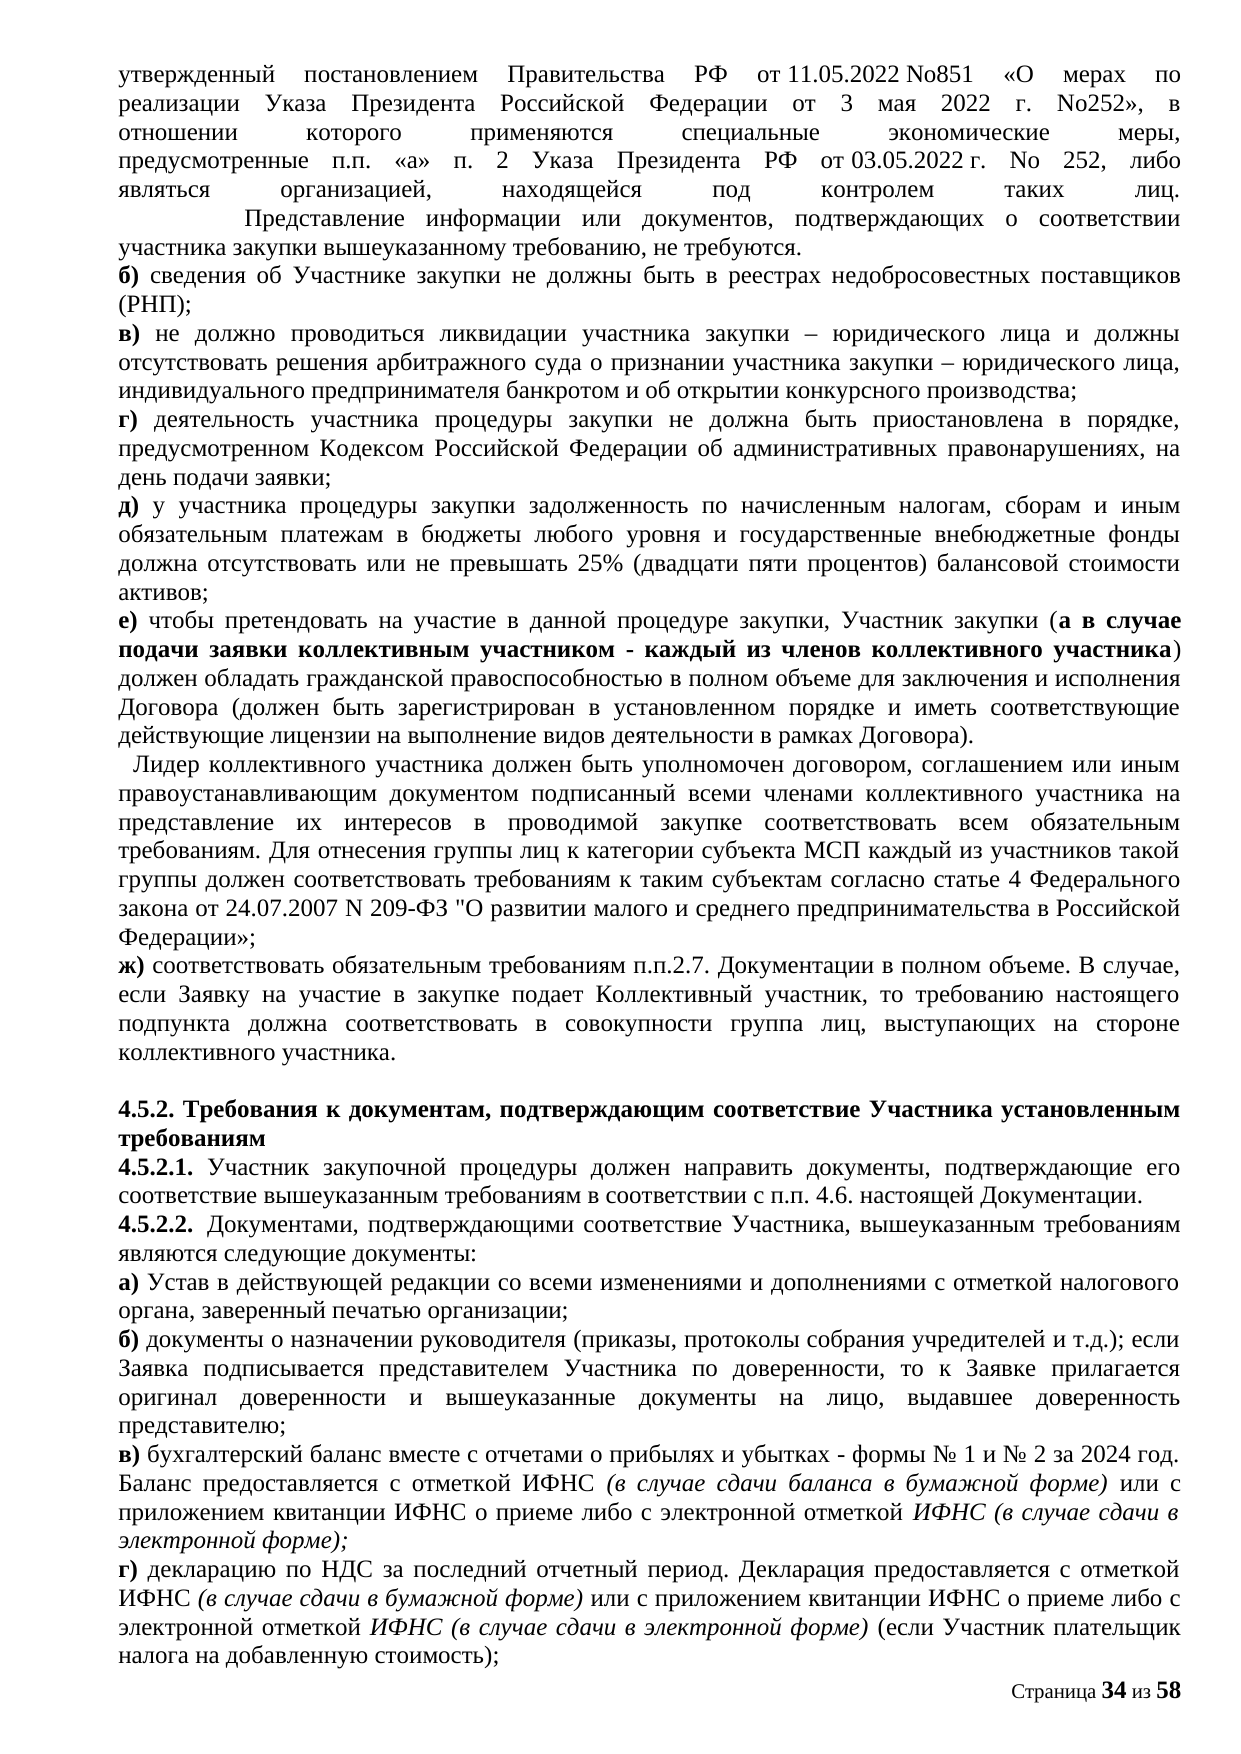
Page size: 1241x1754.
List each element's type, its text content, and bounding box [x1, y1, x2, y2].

text Лидер коллективного участника должен быть уполномочен договором, соглашением или иным правоустанавливающим документом подписанный всеми членами коллективного участника на представление их интересов в проводимой закупке соответствовать всем обязательным требованиям. Для отнесения группы лиц к категории субъекта МСП каждый из участников такой группы должен соответствовать требованиям к таким субъектам согласно статье 4 Федерального закона от 24.07.2007 N 209-ФЗ "О развитии малого и среднего предпринимательства в Российской Федерации»; [118, 749, 1181, 950]
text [118, 59, 1181, 260]
text а) Устав в действующей редакции со всеми изменениями и дополнениями с отметкой налогового органа, заверенный печатью организации; [118, 1267, 1181, 1324]
text г) декларацию по НДС за последний отчетный период. Декларация предоставляется с отметкой ИФНС (в случае сдачи в бумажной форме) или с приложением квитанции ИФНС о приеме либо с электронной отметкой ИФНС (в случае сдачи в электронной форме) (если Участник плательщик налога на добавленную стоимость); [118, 1554, 1181, 1669]
list Участник закупочной процедуры должен направить документы, подтверждающие его соответствие вышеуказанным требованиям в соответствии с п.п. 4.6. настоящей Документации. [118, 1152, 1181, 1209]
text д) у участника процедуры закупки задолженность по начисленным налогам, сборам и иным обязательным платежам в бюджеты любого уровня и государственные внебюджетные фонды должна отсутствовать или не превышать 25% (двадцати пяти процентов) балансовой стоимости активов; [118, 490, 1181, 605]
text б) сведения об Участнике закупки не должны быть в реестрах недобросовестных поставщиков (РНП); [118, 260, 1181, 318]
text 4.5.2. Требования к документам, подтверждающим соответствие Участника установленным требованиям [118, 1094, 1181, 1152]
text в) бухгалтерский баланс вместе с отчетами о прибылях и убытках - формы № 1 и № 2 за 2024 год. Баланс предоставляется с отметкой ИФНС (в случае сдачи баланса в бумажной форме) или с приложением квитанции ИФНС о приеме либо с электронной отметкой ИФНС (в случае сдачи в электронной форме); [118, 1439, 1181, 1554]
text г) деятельность участника процедуры закупки не должна быть приостановлена в порядке, предусмотренном Кодексом Российской Федерации об административных правонарушениях, на день подачи заявки; [118, 404, 1181, 490]
text в) не должно проводиться ликвидации участника закупки – юридического лица и должны отсутствовать решения арбитражного суда о признании участника закупки – юридического лица, индивидуального предпринимателя банкротом и об открытии конкурсного производства; [118, 318, 1181, 404]
text е) чтобы претендовать на участие в данной процедуре закупки, Участник закупки (а в случае подачи заявки коллективным участником - каждый из членов коллективного участника) должен обладать гражданской правоспособностью в полном объеме для заключения и исполнения Договора (должен быть зарегистрирован в установленном порядке и иметь соответствующие действующие лицензии на выполнение видов деятельности в рамках Договора). [118, 605, 1181, 749]
text ж) соответствовать обязательным требованиям п.п.2.7. Документации в полном объеме. В случае, если Заявку на участие в закупке подает Коллективный участник, то требованию настоящего подпункта должна соответствовать в совокупности группа лиц, выступающих на стороне коллективного участника. [118, 950, 1181, 1065]
text б) документы о назначении руководителя (приказы, протоколы собрания учредителей и т.д.); если Заявка подписывается представителем Участника по доверенности, то к Заявке прилагается оригинал доверенности и вышеуказанные документы на лицо, выдавшее доверенность представителю; [118, 1324, 1181, 1439]
list Документами, подтверждающими соответствие Участника, вышеуказанным требованиям являются следующие документы: [118, 1209, 1181, 1267]
